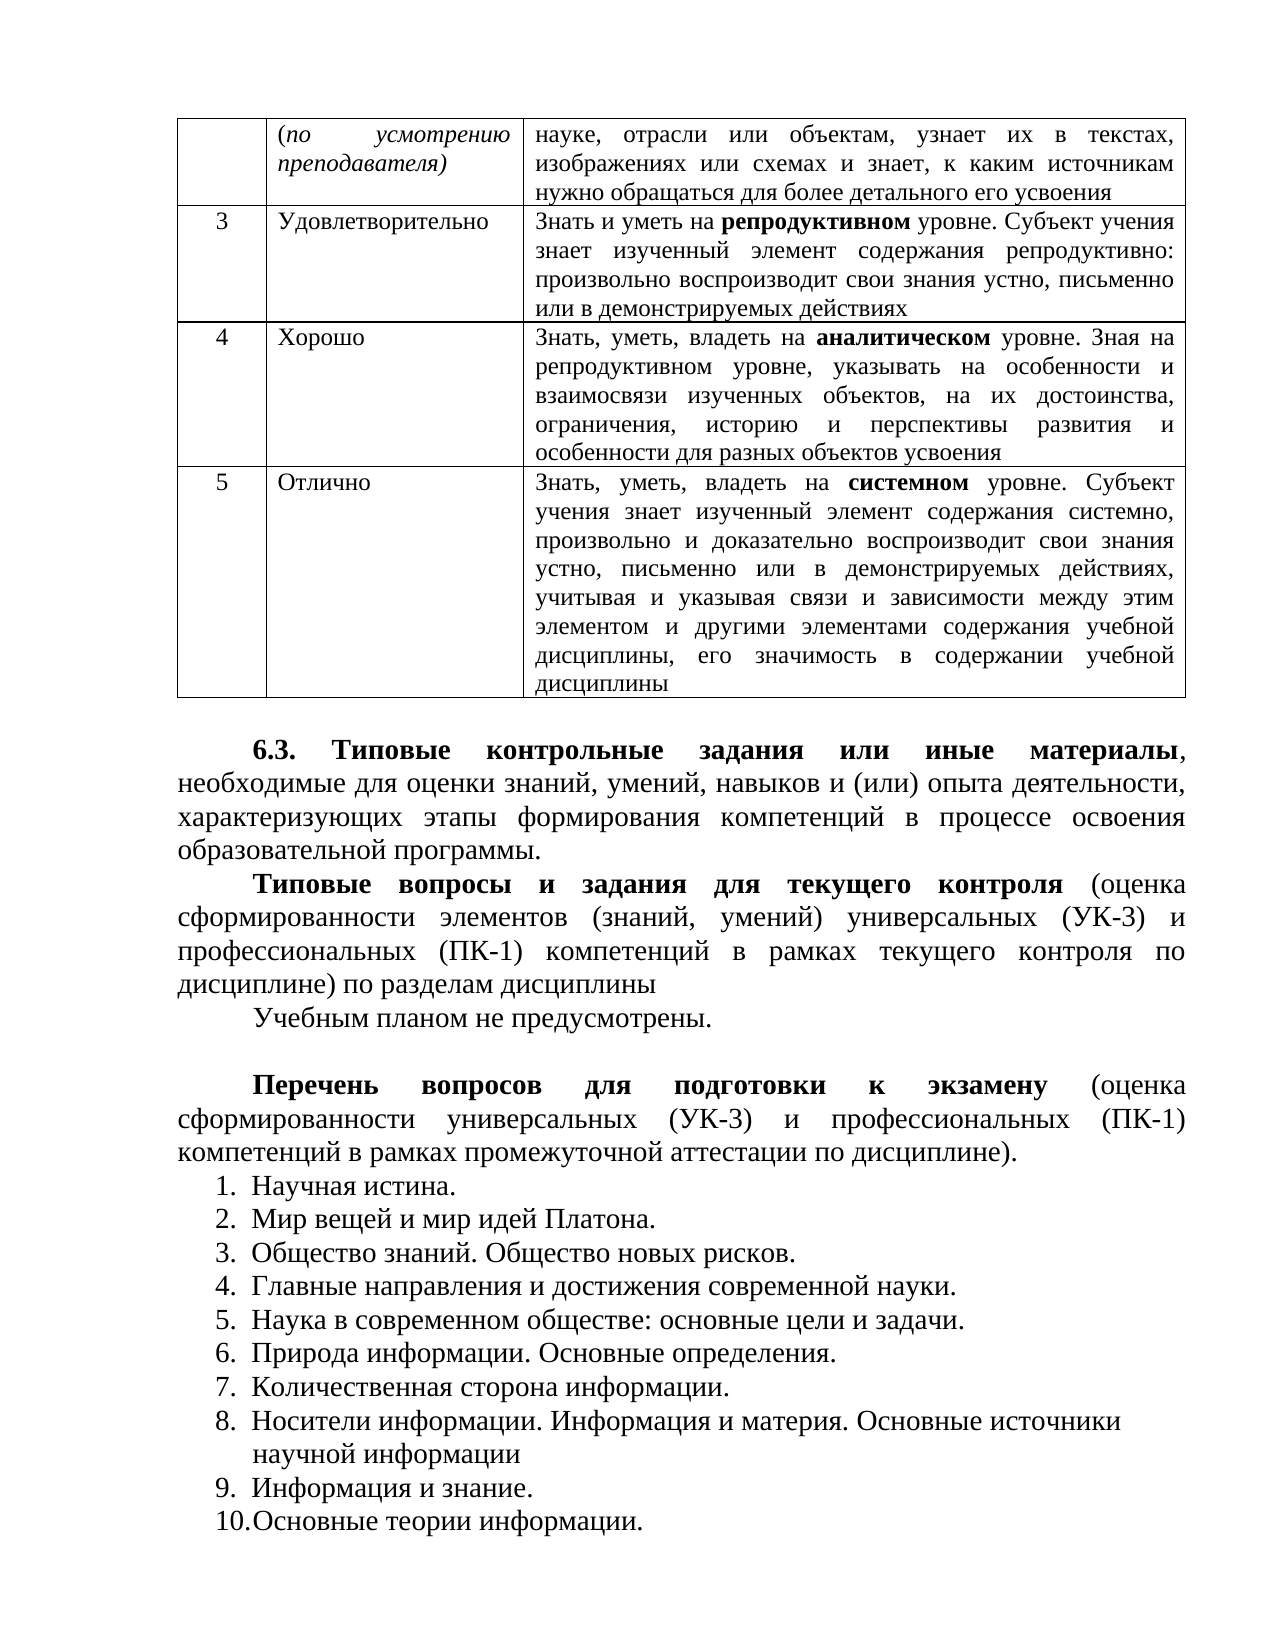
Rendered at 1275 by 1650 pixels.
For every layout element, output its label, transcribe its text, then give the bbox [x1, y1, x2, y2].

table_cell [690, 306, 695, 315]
list Количественная сторона информации. [215, 1369, 1186, 1403]
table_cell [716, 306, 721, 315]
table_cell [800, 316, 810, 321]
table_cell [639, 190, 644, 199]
text 6.3. Типовые контрольные задания или иные материалы, необходимые для оценки знаний, умений, навыков и (или) опыта деятельности, характеризующих этапы формирования компетенций в процессе освоения образовательной программы. [177, 732, 1186, 866]
list Информация и знание. [215, 1470, 1186, 1503]
text Учебным планом не предусмотрены. [177, 1000, 1186, 1034]
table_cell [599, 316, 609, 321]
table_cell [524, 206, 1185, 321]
list Основные теории информации. [215, 1503, 1186, 1537]
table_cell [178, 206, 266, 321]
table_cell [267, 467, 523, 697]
text Типовые вопросы и задания для текущего контроля (оценка сформированности элементов (знаний, умений) универсальных (УК-3) и профессиональных (ПК-1) компетенций в рамках текущего контроля по дисциплине) по разделам дисциплины [177, 866, 1186, 1000]
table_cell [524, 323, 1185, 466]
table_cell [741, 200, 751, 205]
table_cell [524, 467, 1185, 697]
list Мир вещей и мир идей Платона. [215, 1201, 1186, 1235]
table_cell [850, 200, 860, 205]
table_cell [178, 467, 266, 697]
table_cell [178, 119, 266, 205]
text Перечень вопросов для подготовки к экзамену (оценка сформированности универсальных (УК-3) и профессиональных (ПК-1) компетенций в рамках промежуточной аттестации по дисциплине). [177, 1067, 1186, 1168]
list Научная истина. [215, 1168, 1186, 1201]
list Главные направления и достижения современной науки. [215, 1268, 1186, 1302]
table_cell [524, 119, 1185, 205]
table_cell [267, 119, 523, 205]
list Природа информации. Основные определения. [215, 1336, 1186, 1369]
list Носители информации. Информация и материя. Основные источники научной информации [215, 1403, 1186, 1470]
list Наука в современном обществе: основные цели и задачи. [215, 1302, 1186, 1336]
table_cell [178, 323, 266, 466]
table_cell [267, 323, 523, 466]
list Общество знаний. Общество новых рисков. [215, 1235, 1186, 1268]
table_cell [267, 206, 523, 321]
